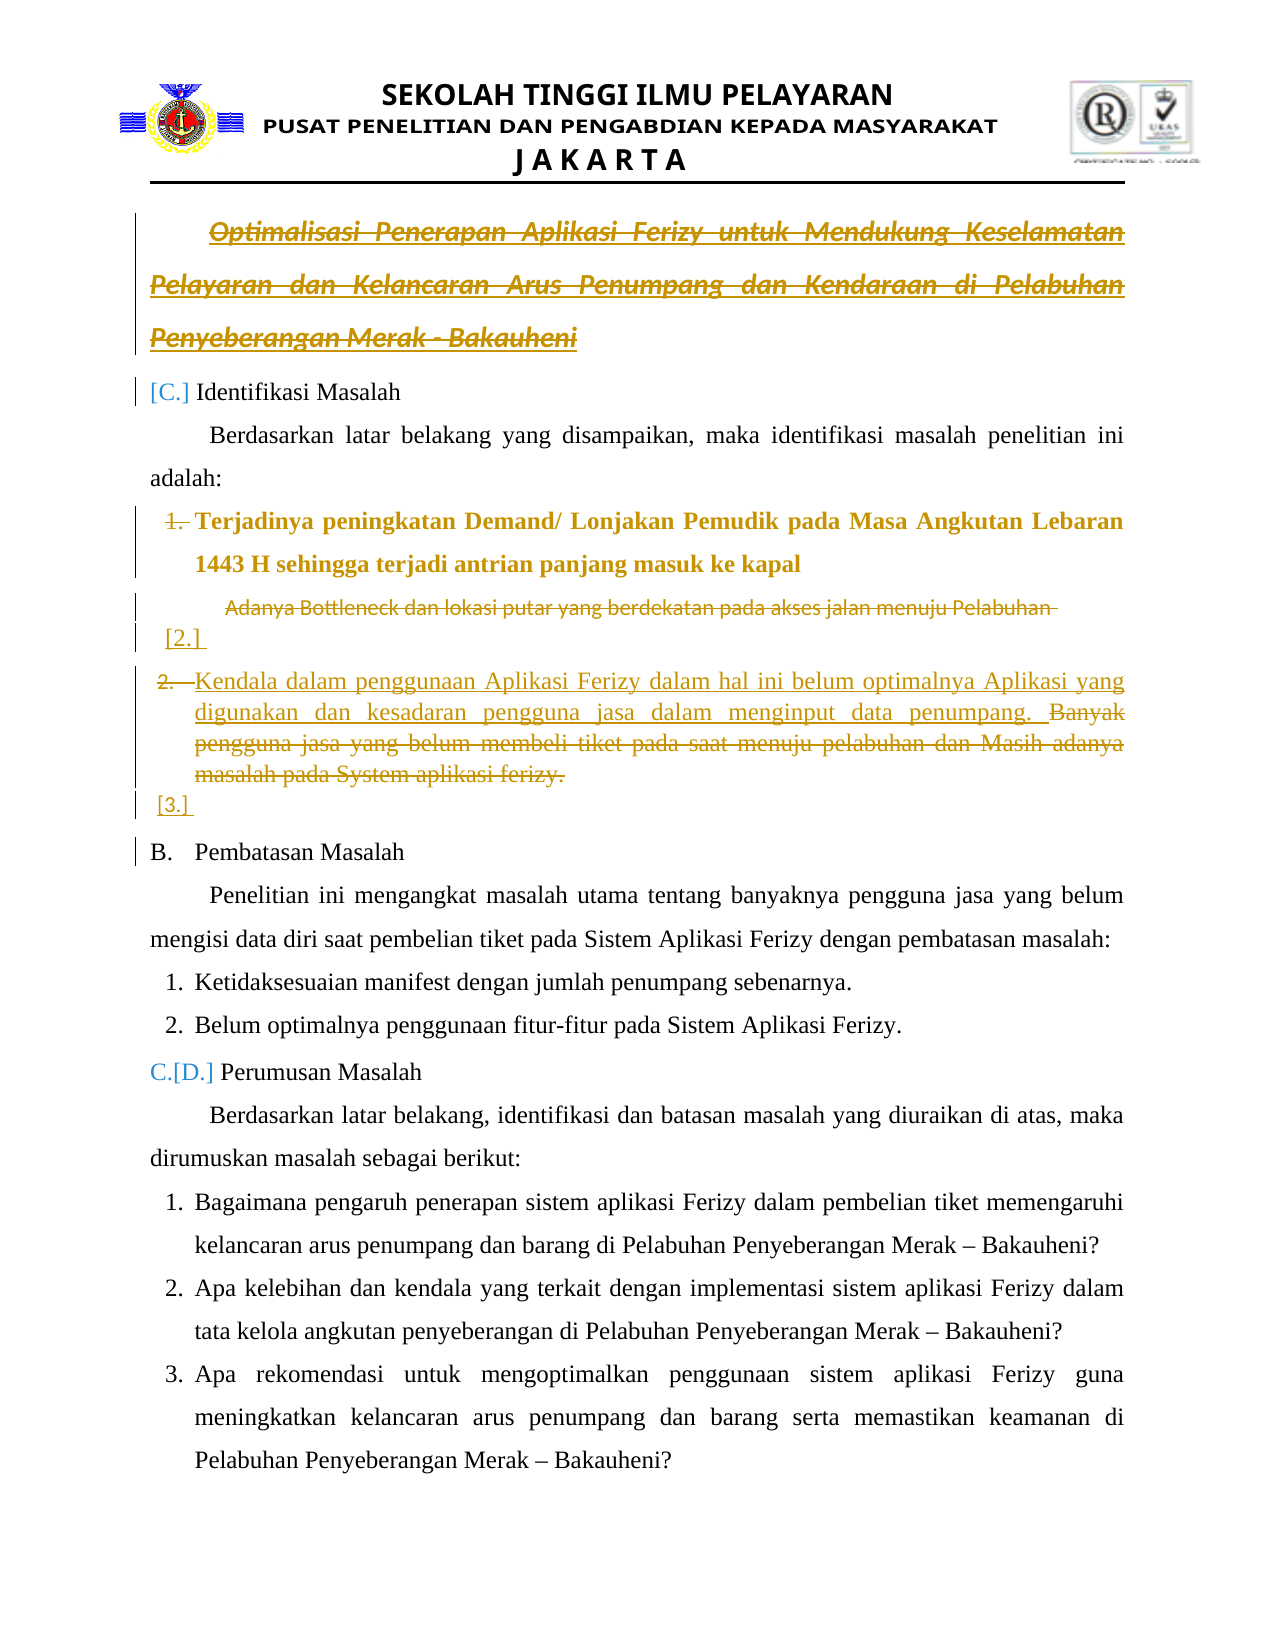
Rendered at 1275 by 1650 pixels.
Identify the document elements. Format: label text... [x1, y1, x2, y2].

picture [118, 81, 246, 157]
subtitle Pembatasan Masalah [150, 837, 1125, 866]
list Penelitian ini mengangkat masalah utama tentang banyaknya pengguna jasa yang belum mengisi data diri saat pembelian tiket pada Sistem Aplikasi Ferizy dengan pembatasan masalah: [150, 881, 1125, 952]
subtitle Perumusan Masalah [150, 1057, 1125, 1086]
subtitle Identifikasi Masalah [150, 377, 1125, 406]
list Apa kelebihan dan kendala yang terkait dengan implementasi sistem aplikasi Ferizy dalam tata kelola angkutan penyeberangan di Pelabuhan Penyeberangan Merak – Bakauheni? [165, 1273, 1125, 1345]
picture [1064, 80, 1212, 163]
list Bagaimana pengaruh penerapan sistem aplikasi Ferizy dalam pembelian tiket memengaruhi kelancaran arus penumpang dan barang di Pelabuhan Penyeberangan Merak – Bakauheni? [165, 1187, 1125, 1258]
list Berdasarkan latar belakang, identifikasi dan batasan masalah yang diuraikan di atas, maka dirumuskan masalah sebagai berikut: [150, 1100, 1125, 1172]
list Ketidaksesuaian manifest dengan jumlah penumpang sebenarnya. [165, 967, 1125, 996]
list Apa rekomendasi untuk mengoptimalkan penggunaan sistem aplikasi Ferizy guna meningkatkan kelancaran arus penumpang dan barang serta memastikan keamanan di Pelabuhan Penyeberangan Merak – Bakauheni? [165, 1359, 1125, 1474]
list Belum optimalnya penggunaan fitur-fitur pada Sistem Aplikasi Ferizy. [165, 1010, 1125, 1039]
list Berdasarkan latar belakang yang disampaikan, maka identifikasi masalah penelitian ini adalah: [150, 420, 1125, 492]
list Terjadinya peningkatan Demand/ Lonjakan Pemudik pada Masa Angkutan Lebaran 1443 H sehingga terjadi antrian panjang masuk ke kapal [165, 506, 1125, 578]
